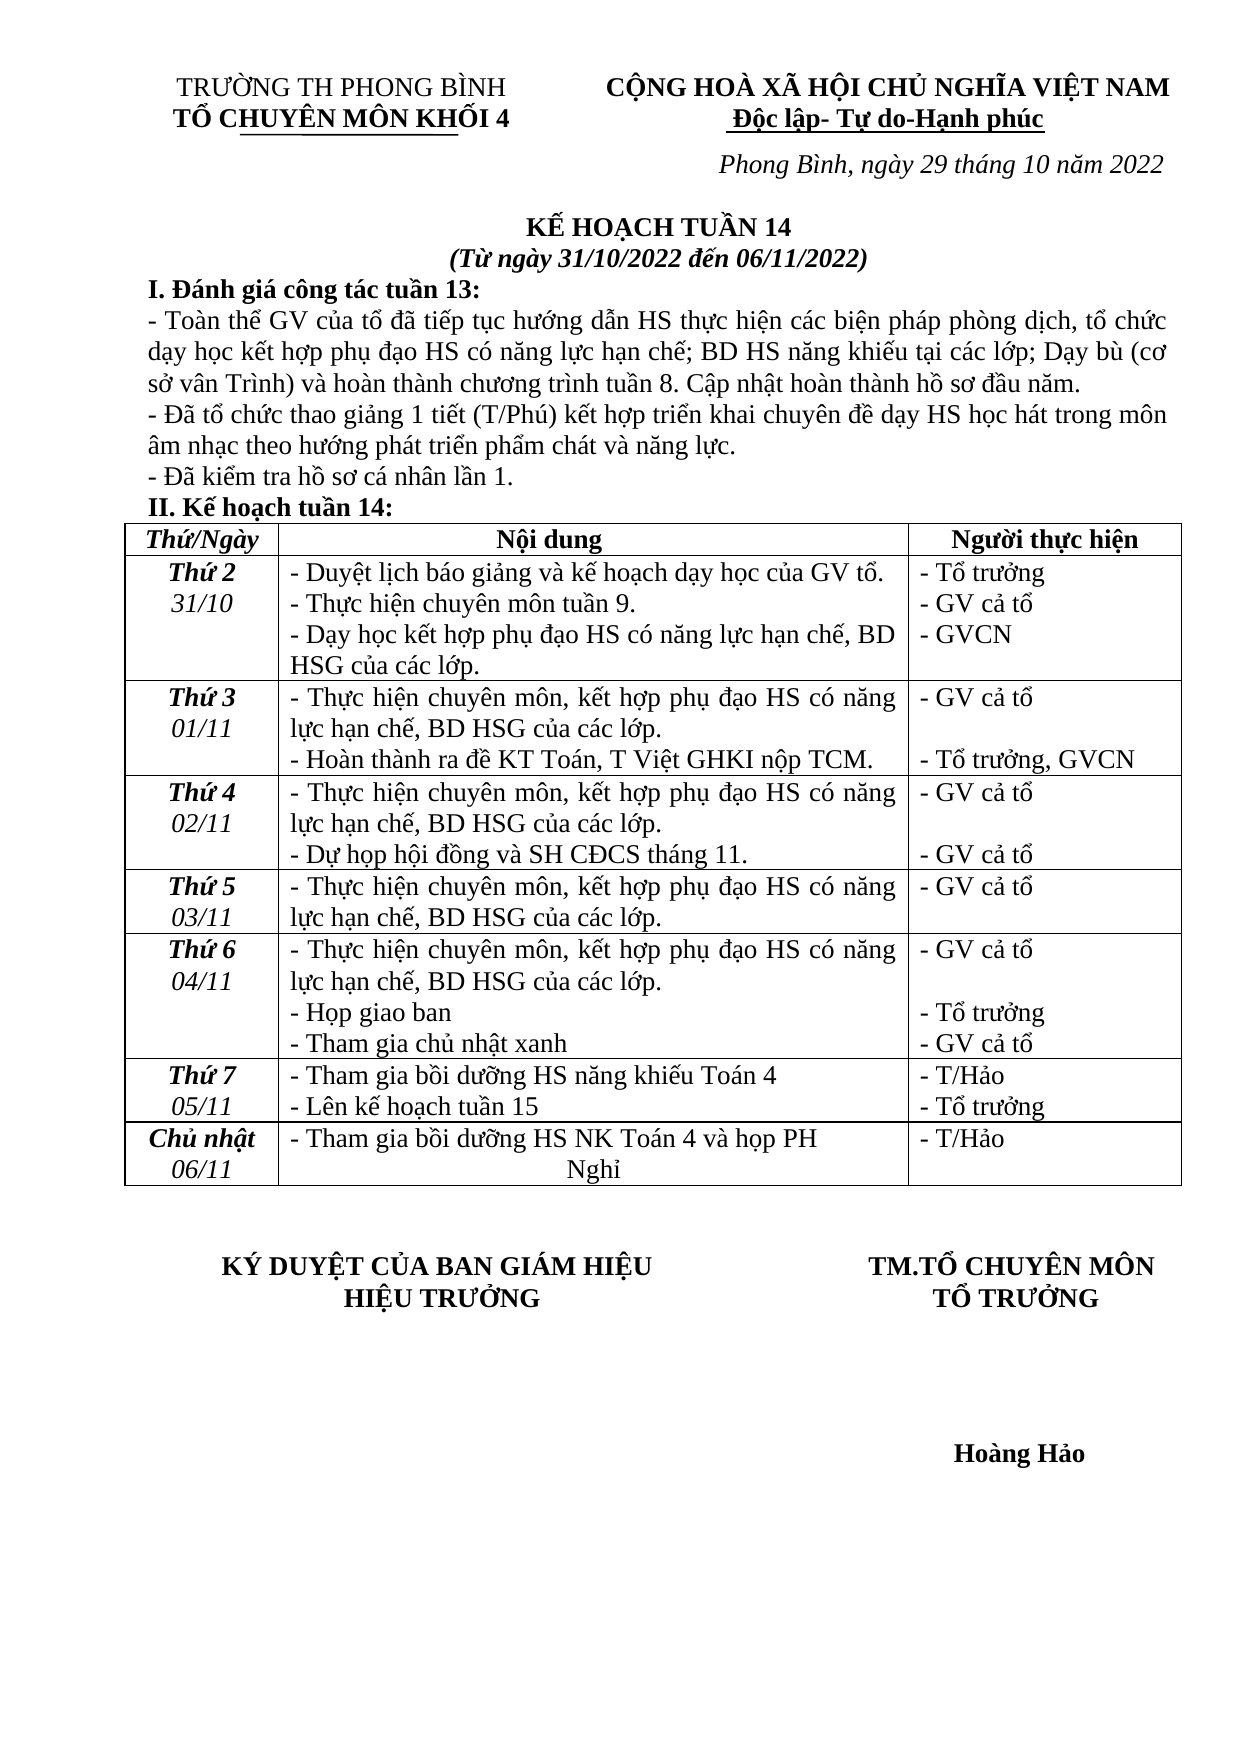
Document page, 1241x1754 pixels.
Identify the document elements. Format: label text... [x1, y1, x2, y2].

table_cell Thứ 3 01/11 [126, 681, 278, 775]
table_cell Thứ 7 05/11 [126, 1059, 278, 1121]
table_cell - T/Hảo [909, 1123, 1181, 1185]
table_header Người thực hiện [909, 524, 1181, 554]
text - Đã tổ chức thao giảng 1 tiết (T/Phú) kết hợp triển khai chuyên đề dạy HS học hát trong môn âm nhạc theo hướng phát triển phẩm chát và năng lực. [148, 398, 1169, 460]
table_cell - GV cả tổ - GV cả tổ [909, 776, 1181, 869]
table_cell - Tham gia bồi dưỡng HS năng khiếu Toán 4 - Lên kế hoạch tuần 15 [279, 1059, 908, 1121]
table_cell Thứ 5 03/11 [126, 870, 278, 932]
table_cell - GV cả tổ [909, 870, 1181, 932]
text HIỆU TRƯỞNG TỔ TRƯỞNG [154, 1282, 1169, 1313]
text - Toàn thể GV của tổ đã tiếp tục hướng dẫn HS thực hiện các biện pháp phòng dịch, tổ chức dạy học kết hợp phụ đạo HS có năng lực hạn chế; BD HS năng khiếu tại các lớp; Dạy bù (cơ sở vân Trình) và hoàn thành chương trình tuần 8. Cập nhật hoàn thành hồ sơ đầu năm. [148, 304, 1169, 398]
table_cell - Tham gia bồi dưỡng HS NK Toán 4 và họp PH Nghỉ [279, 1123, 908, 1185]
table_cell - GV cả tổ - Tổ trưởng - GV cả tổ [909, 934, 1181, 1058]
table_cell - Tổ trưởng - GV cả tổ - GVCN [909, 556, 1181, 680]
text II. Kế hoạch tuần 14: [148, 491, 1169, 522]
table_cell Thứ 4 02/11 [126, 776, 278, 869]
text Hoàng Hảo [148, 1437, 1169, 1468]
table_cell - Duyệt lịch báo giảng và kế hoạch dạy học của GV tổ. - Thực hiện chuyên môn tuần 9. - Dạy học kết hợp phụ đạo HS có năng lực hạn chế, BD HSG của các lớp. [279, 556, 908, 680]
table_header Nội dung [279, 524, 908, 554]
table_header Thứ/Ngày [126, 524, 278, 554]
table_cell - Thực hiện chuyên môn, kết hợp phụ đạo HS có năng lực hạn chế, BD HSG của các lớp. - Dự họp hội đồng và SH CĐCS tháng 11. [279, 776, 908, 869]
text (Từ ngày 31/10/2022 đến 06/11/2022) [148, 242, 1169, 273]
table_cell Thứ 6 04/11 [126, 934, 278, 1058]
table_header TRƯỜNG TH PHONG BÌNH TỔ CHUYÊN MÔN KHỐI 4 [110, 71, 572, 180]
text I. Đánh giá công tác tuần 13: [148, 273, 1169, 304]
table_cell - Thực hiện chuyên môn, kết hợp phụ đạo HS có năng lực hạn chế, BD HSG của các lớp. - Hoàn thành ra đề KT Toán, T Việt GHKI nộp TCM. [279, 681, 908, 775]
table_cell - GV cả tổ - Tổ trưởng, GVCN [909, 681, 1181, 775]
table_cell - Thực hiện chuyên môn, kết hợp phụ đạo HS có năng lực hạn chế, BD HSG của các lớp. - Họp giao ban - Tham gia chủ nhật xanh [279, 934, 908, 1058]
text KẾ HOẠCH TUẦN 14 [148, 211, 1169, 242]
table_cell - T/Hảo - Tổ trưởng [909, 1059, 1181, 1121]
table_cell Thứ 2 31/10 [126, 556, 278, 680]
table_header CỘNG HOÀ XÃ HỘI CHỦ NGHĨA VIỆT Độc lập- Tự do-Hạnh phúc Phong Bình, ngày 29 tháng 10 năm 2022 [572, 71, 1204, 180]
text KÝ DUYỆT CỦA BAN GIÁM HIỆU TM.TỔ CHUYÊN MÔN [154, 1251, 1169, 1282]
text - Đã kiểm tra hồ sơ cá nhân lần 1. [148, 460, 1169, 491]
table_cell - Thực hiện chuyên môn, kết hợp phụ đạo HS có năng lực hạn chế, BD HSG của các lớp. [279, 870, 908, 932]
table_cell Chủ nhật 06/11 [126, 1123, 278, 1185]
